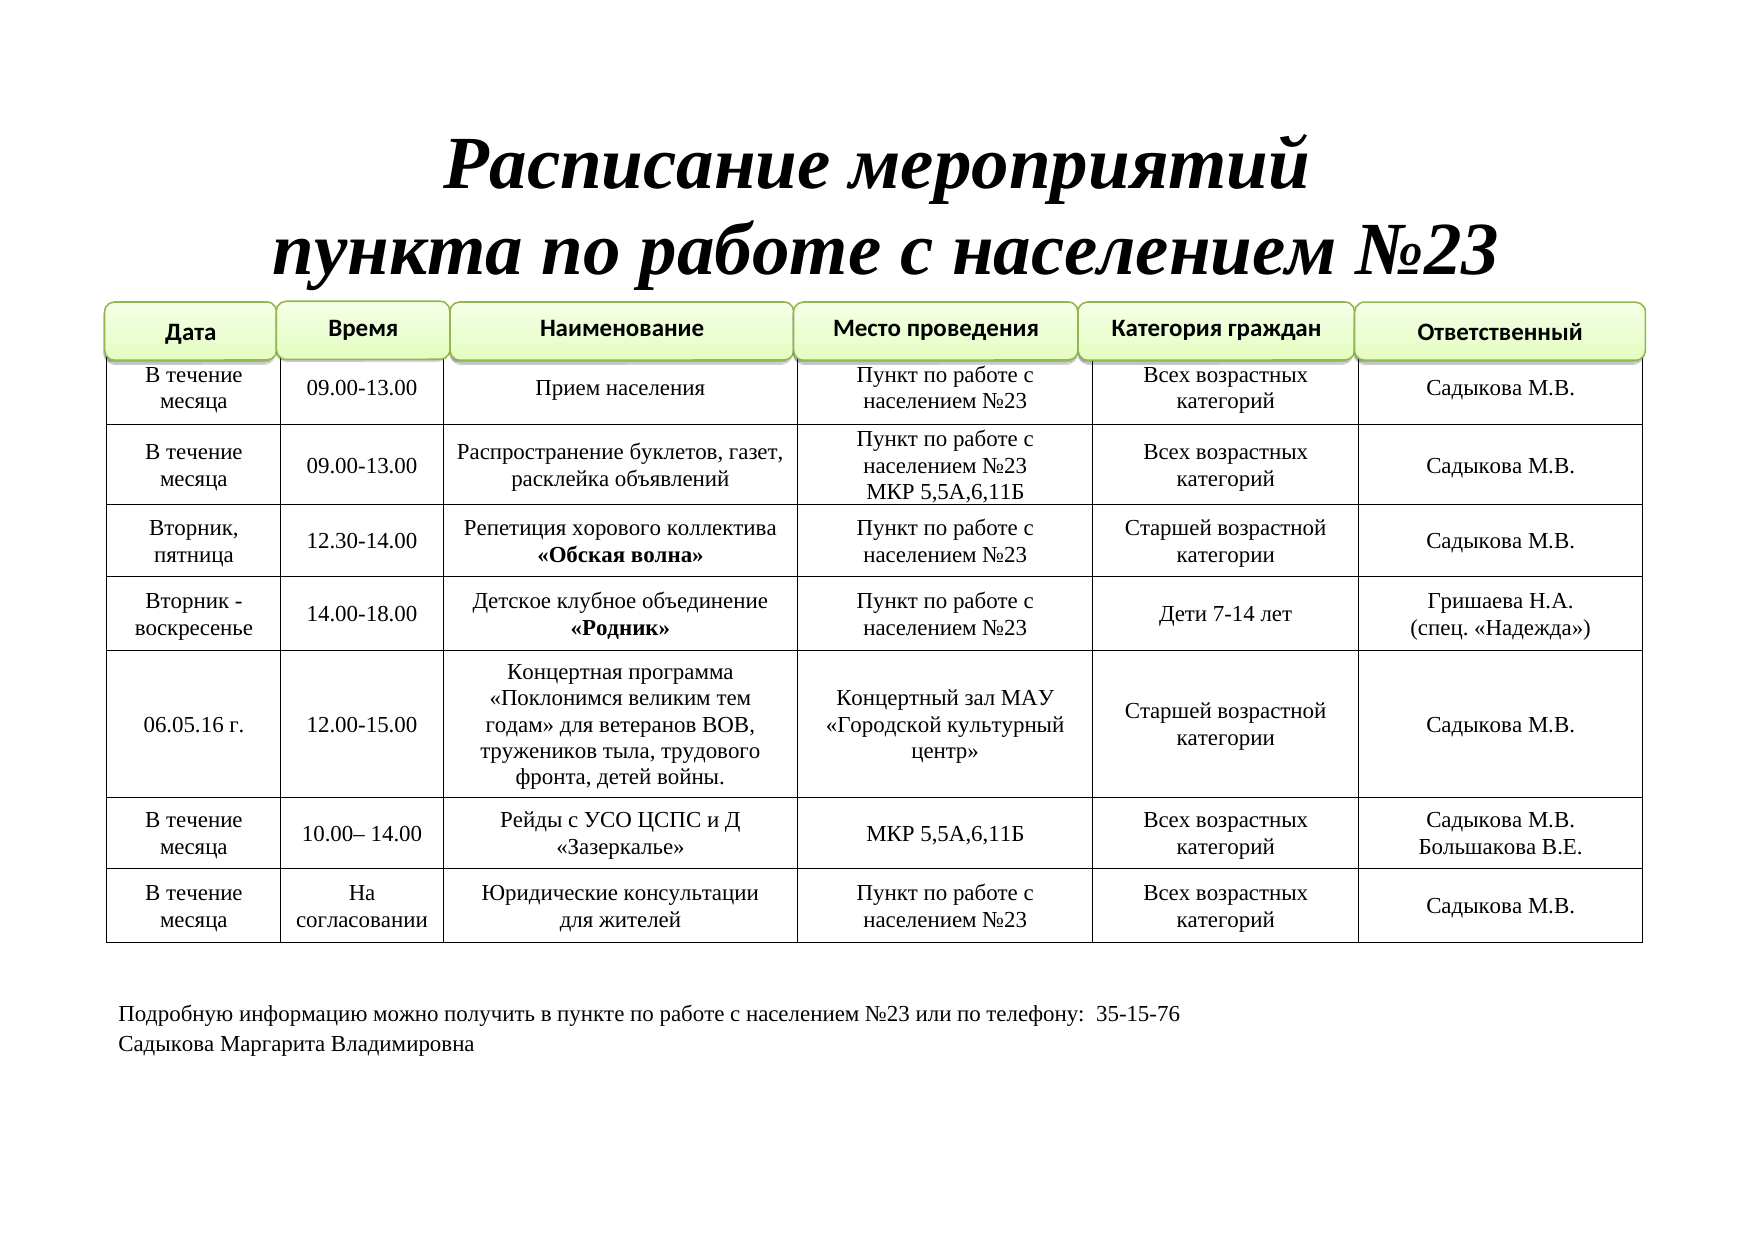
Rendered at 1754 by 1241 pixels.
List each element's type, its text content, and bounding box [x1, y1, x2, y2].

text Подробную информацию можно получить в пункте по работе с населением №23 или по телефону: 35-15-76 [118, 1000, 1636, 1026]
table_cell Концертная программа «Поклонимся великим тем годам» для ветеранов ВОВ, тружеников тыла, трудового фронта, детей войны. [444, 651, 797, 797]
table_cell В течение месяца [107, 425, 280, 504]
table_header Прием населения [444, 357, 797, 424]
table_header Всех возрастных категорий [1093, 358, 1358, 424]
table_cell Репетиция хорового коллектива «Обская волна» [444, 505, 797, 576]
table_cell 06.05.16 г. [107, 651, 280, 797]
table_cell 12.00-15.00 [281, 651, 443, 797]
table_cell Вторник - воскресенье [107, 577, 280, 650]
table_cell Старшей возрастной категории [1093, 651, 1358, 797]
table_cell 09.00-13.00 [281, 425, 443, 504]
table_cell 12.30-14.00 [281, 505, 443, 576]
table_header В течение месяца [107, 357, 280, 424]
table_cell В течение месяца [107, 798, 280, 868]
table_cell Всех возрастных категорий [1093, 798, 1358, 868]
table_cell В течение месяца [107, 869, 280, 942]
table_cell Садыкова М.В. [1359, 651, 1642, 797]
table_cell Пункт по работе с населением №23 [798, 869, 1092, 942]
text Расписание мероприятий [118, 118, 1636, 204]
table_cell 10.00– 14.00 [281, 798, 443, 868]
table_cell Всех возрастных категорий [1093, 869, 1358, 942]
table_cell Юридические консультации для жителей [444, 869, 797, 942]
table_cell Садыкова М.В. [1359, 425, 1642, 504]
text Садыкова Маргарита Владимировна [118, 1030, 1636, 1056]
table_cell Пункт по работе с населением №23 [798, 577, 1092, 650]
table_header Пункт по работе с населением №23 [798, 359, 1092, 424]
table_cell Пункт по работе с населением №23 [798, 505, 1092, 576]
table_cell МКР 5,5А,6,11Б [798, 798, 1092, 868]
table_cell Детское клубное объединение «Родник» [444, 577, 797, 650]
table_cell Дети 7-14 лет [1093, 577, 1358, 650]
table_cell Старшей возрастной категории [1093, 505, 1358, 576]
table_cell Садыкова М.В. Большакова В.Е. [1359, 798, 1642, 868]
table_cell Садыкова М.В. [1359, 505, 1642, 576]
table_cell Всех возрастных категорий [1093, 425, 1358, 504]
text пункта по работе с населением №23 [118, 204, 1636, 291]
table_cell Пункт по работе с населением №23 МКР 5,5А,6,11Б [798, 425, 1092, 504]
table_header Садыкова М.В. [1359, 362, 1642, 424]
table_cell 14.00-18.00 [281, 577, 443, 650]
table_cell Распространение буклетов, газет, расклейка объявлений [444, 425, 797, 504]
table_cell Рейды с УСО ЦСПС и Д «Зазеркалье» [444, 798, 797, 868]
table_cell На согласовании [281, 869, 443, 942]
table_cell Гришаева Н.А. (спец. «Надежда») [1359, 577, 1642, 650]
table_cell Вторник, пятница [107, 505, 280, 576]
table_header 09.00-13.00 [281, 361, 443, 424]
table_cell Концертный зал МАУ «Городской культурный центр» [798, 651, 1092, 797]
table_cell Садыкова М.В. [1359, 869, 1642, 942]
